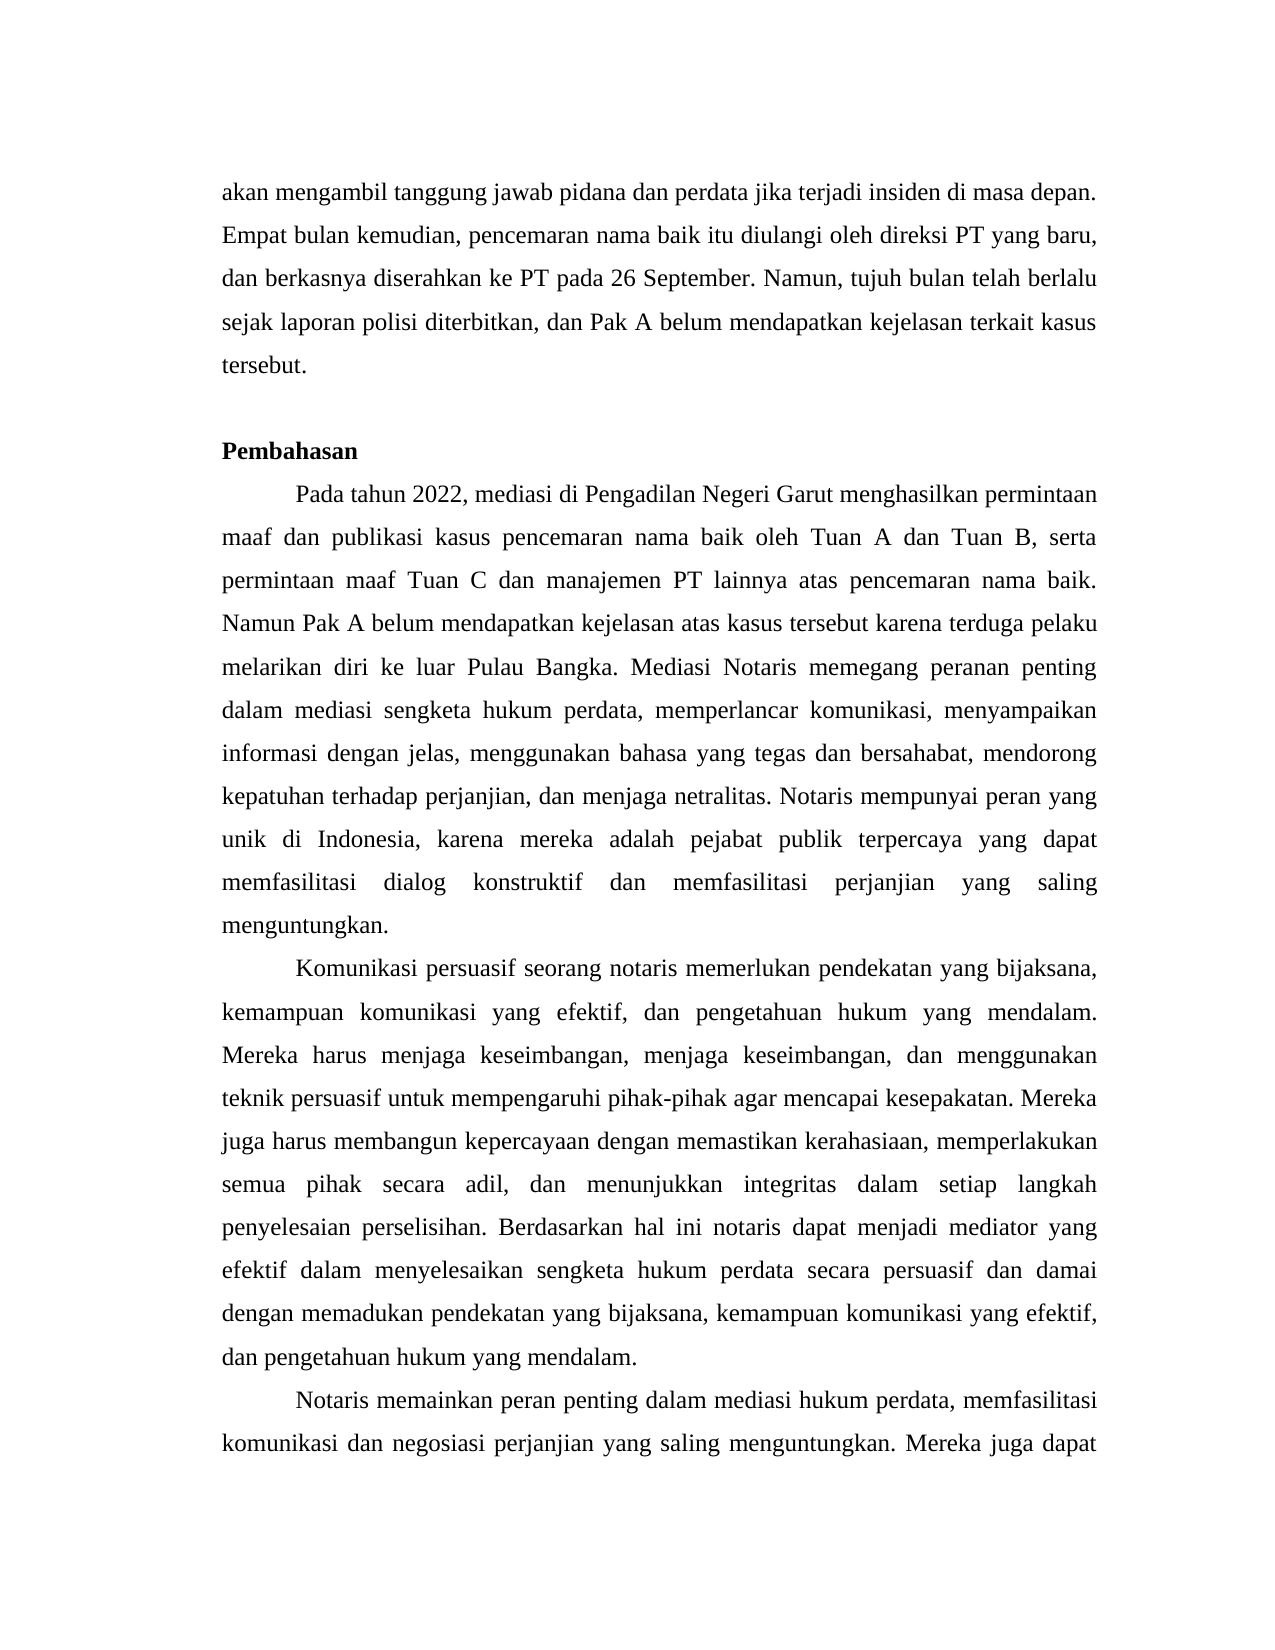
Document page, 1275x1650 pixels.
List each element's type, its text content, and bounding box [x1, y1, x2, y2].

text Pada tahun 2022, mediasi di Pengadilan Negeri Garut menghasilkan permintaan maaf dan publikasi kasus pencemaran nama baik oleh Tuan A dan Tuan B, serta permintaan maaf Tuan C dan manajemen PT lainnya atas pencemaran nama baik. Namun Pak A belum mendapatkan kejelasan atas kasus tersebut karena terduga pelaku melarikan diri ke luar Pulau Bangka. Mediasi Notaris memegang peranan penting dalam mediasi sengketa hukum perdata, memperlancar komunikasi, menyampaikan informasi dengan jelas, menggunakan bahasa yang tegas dan bersahabat, mendorong kepatuhan terhadap perjanjian, dan menjaga netralitas. Notaris mempunyai peran yang unik di Indonesia, karena mereka adalah pejabat publik terpercaya yang dapat memfasilitasi dialog konstruktif dan memfasilitasi perjanjian yang saling menguntungkan. [222, 479, 1098, 939]
text Komunikasi persuasif seorang notaris memerlukan pendekatan yang bijaksana, kemampuan komunikasi yang efektif, dan pengetahuan hukum yang mendalam. Mereka harus menjaga keseimbangan, menjaga keseimbangan, dan menggunakan teknik persuasif untuk mempengaruhi pihak-pihak agar mencapai kesepakatan. Mereka juga harus membangun kepercayaan dengan memastikan kerahasiaan, memperlakukan semua pihak secara adil, dan menunjukkan integritas dalam setiap langkah penyelesaian perselisihan. Berdasarkan hal ini notaris dapat menjadi mediator yang efektif dalam menyelesaikan sengketa hukum perdata secara persuasif dan damai dengan memadukan pendekatan yang bijaksana, kemampuan komunikasi yang efektif, dan pengetahuan hukum yang mendalam. [222, 953, 1098, 1370]
text Pembahasan [222, 436, 1098, 465]
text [222, 177, 1098, 378]
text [222, 1385, 1098, 1457]
